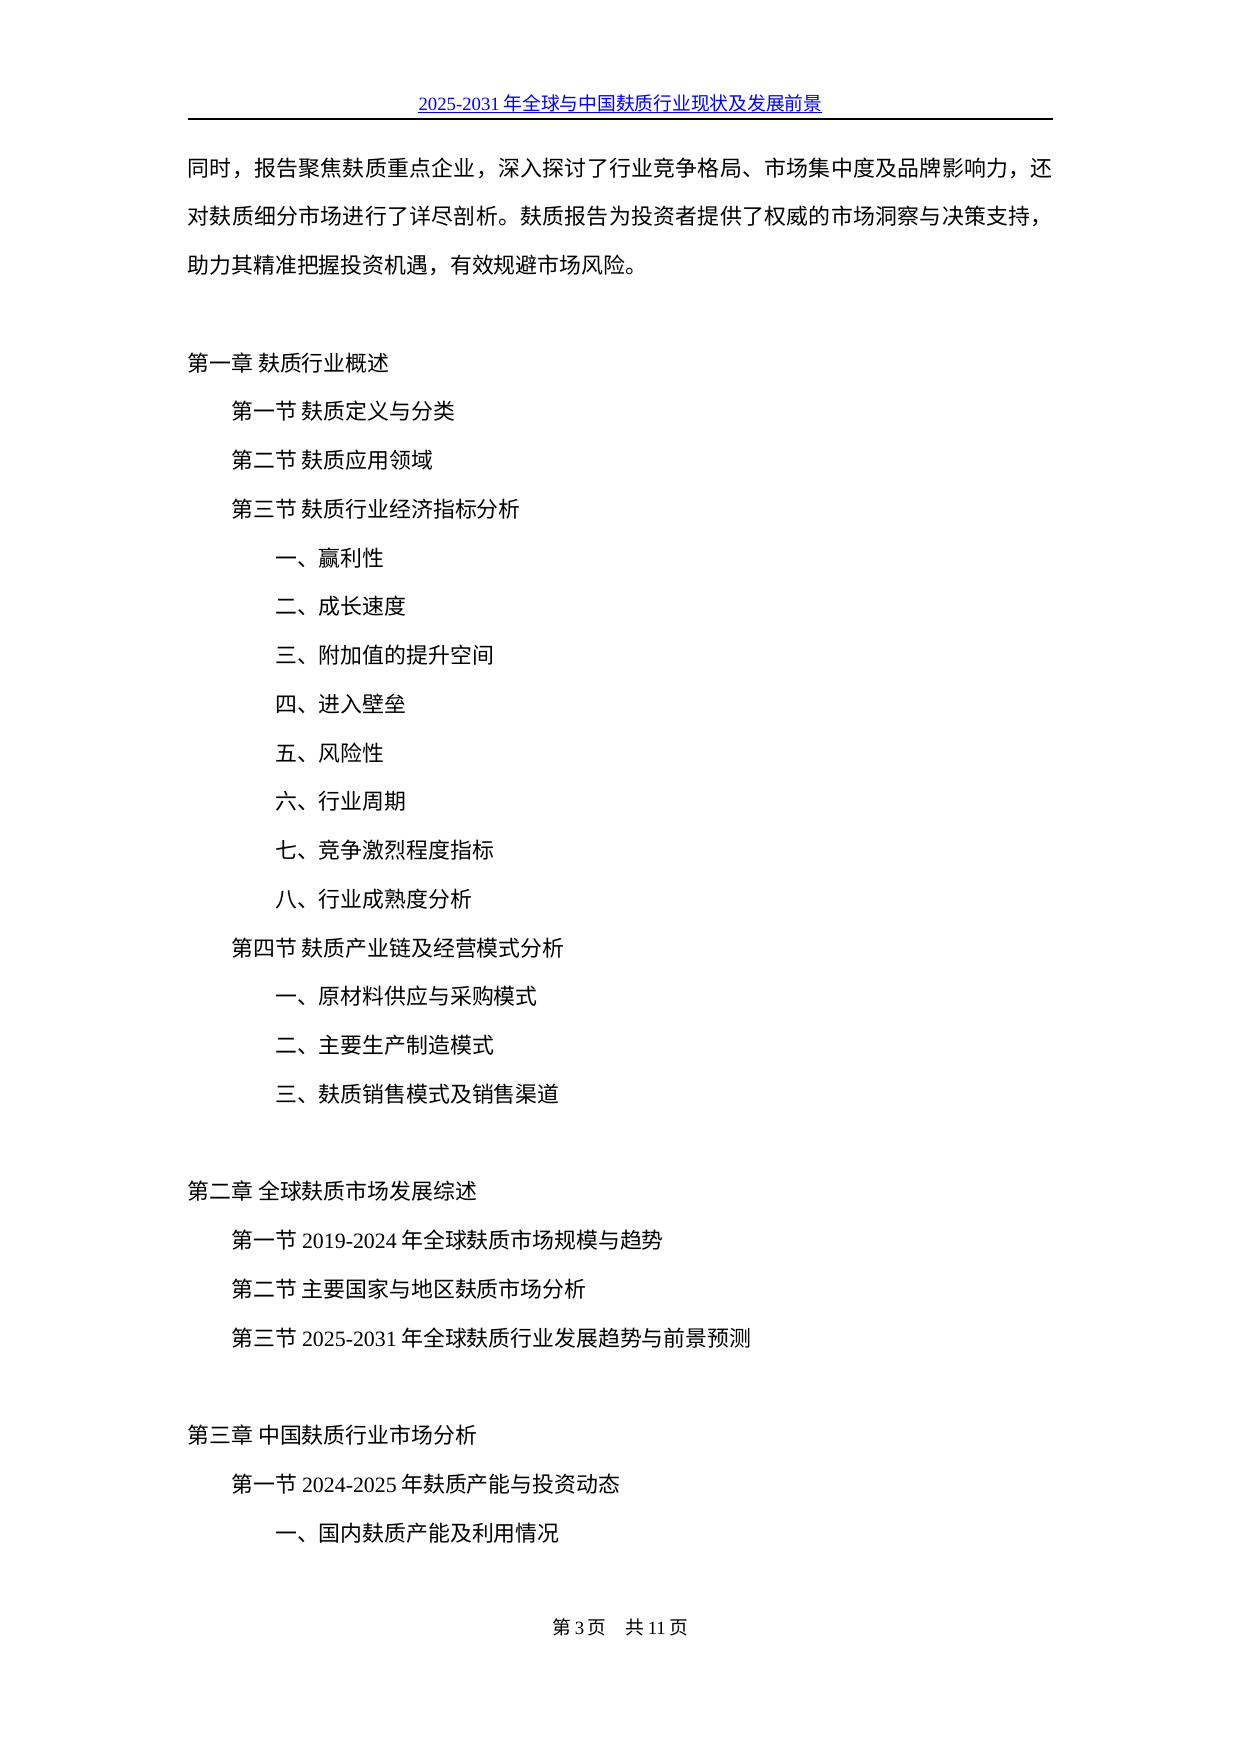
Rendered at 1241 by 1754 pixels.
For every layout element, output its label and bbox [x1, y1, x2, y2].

text [187, 150, 1053, 1548]
